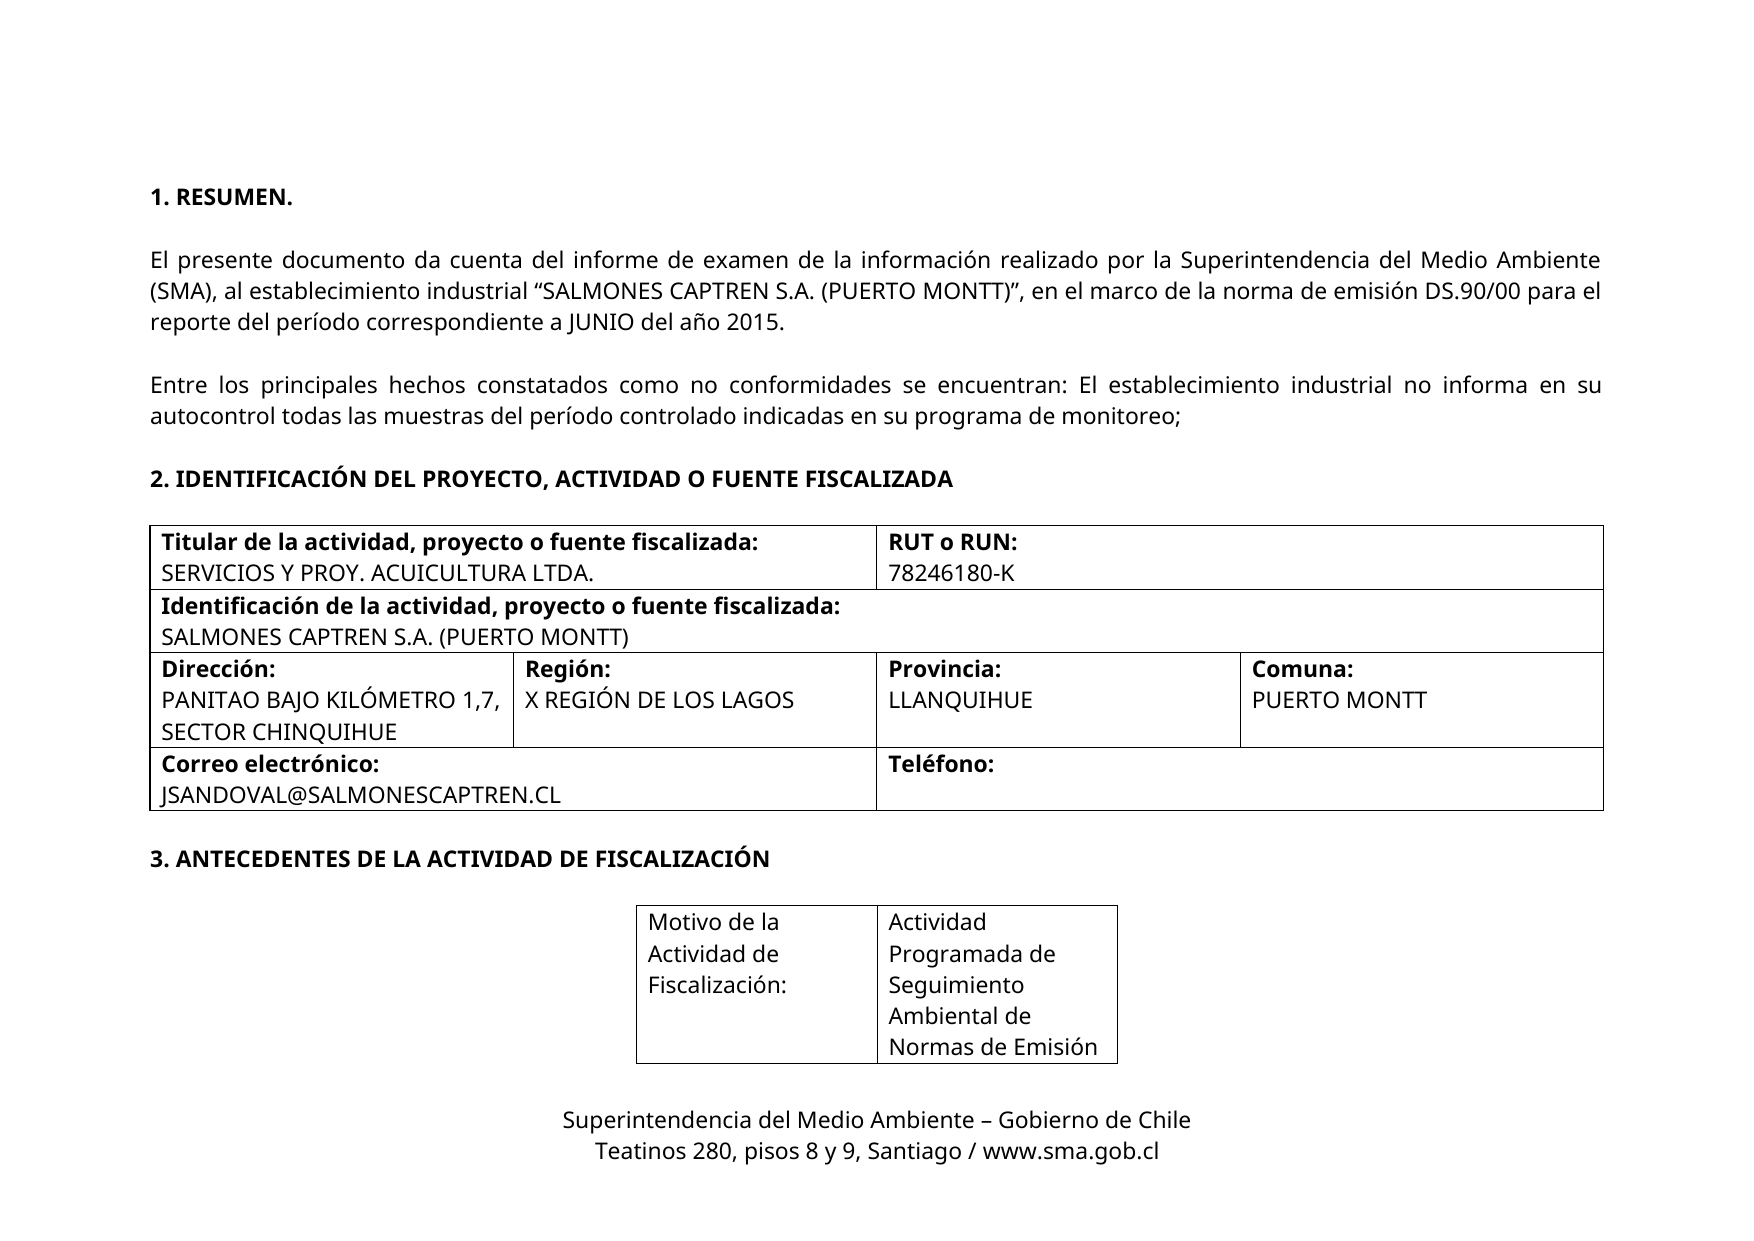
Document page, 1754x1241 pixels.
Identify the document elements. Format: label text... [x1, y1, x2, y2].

text 3. ANTECEDENTES DE LA ACTIVIDAD DE FISCALIZACIÓN [150, 811, 1604, 874]
table_cell Correo electrónico: JSANDOVAL@SALMONESCAPTREN.CL [151, 748, 876, 810]
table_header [637, 906, 877, 1062]
text 1. RESUMEN. [150, 150, 1604, 212]
text 2. IDENTIFICACIÓN DEL PROYECTO, ACTIVIDAD O FUENTE FISCALIZADA [150, 431, 1604, 494]
table_header RUT o RUN: 78246180-K [877, 526, 1603, 588]
table_cell Comuna: PUERTO MONTT [1241, 653, 1603, 747]
table_cell Teléfono: [877, 748, 1603, 810]
table_cell Provincia: LLANQUIHUE [877, 653, 1240, 747]
table_cell Identificación de la actividad, proyecto o fuente fiscalizada: SALMONES CAPTREN S.A. (PUERTO MONTT) [151, 590, 1603, 652]
table_cell Dirección: PANITAO BAJO KILÓMETRO 1,7, SECTOR CHINQUIHUE [151, 653, 513, 747]
table_header Titular de la actividad, proyecto o fuente fiscalizada: SERVICIOS Y PROY. ACUICULTURA LTDA. [151, 526, 876, 588]
text Entre los principales hechos constatados como no conformidades se encuentran: El establecimiento industrial no informa en su autocontrol todas las muestras del período controlado indicadas en su programa de monitoreo; [150, 337, 1604, 431]
table_cell Región: X REGIÓN DE LOS LAGOS [514, 653, 876, 747]
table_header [878, 906, 1117, 1062]
text El presente documento da cuenta del informe de examen de la información realizado por la Superintendencia del Medio Ambiente (SMA), al establecimiento industrial “SALMONES CAPTREN S.A. (PUERTO MONTT)”, en el marco de la norma de emisión DS.90/00 para el reporte del período correspondiente a JUNIO del año 2015. [150, 212, 1604, 337]
